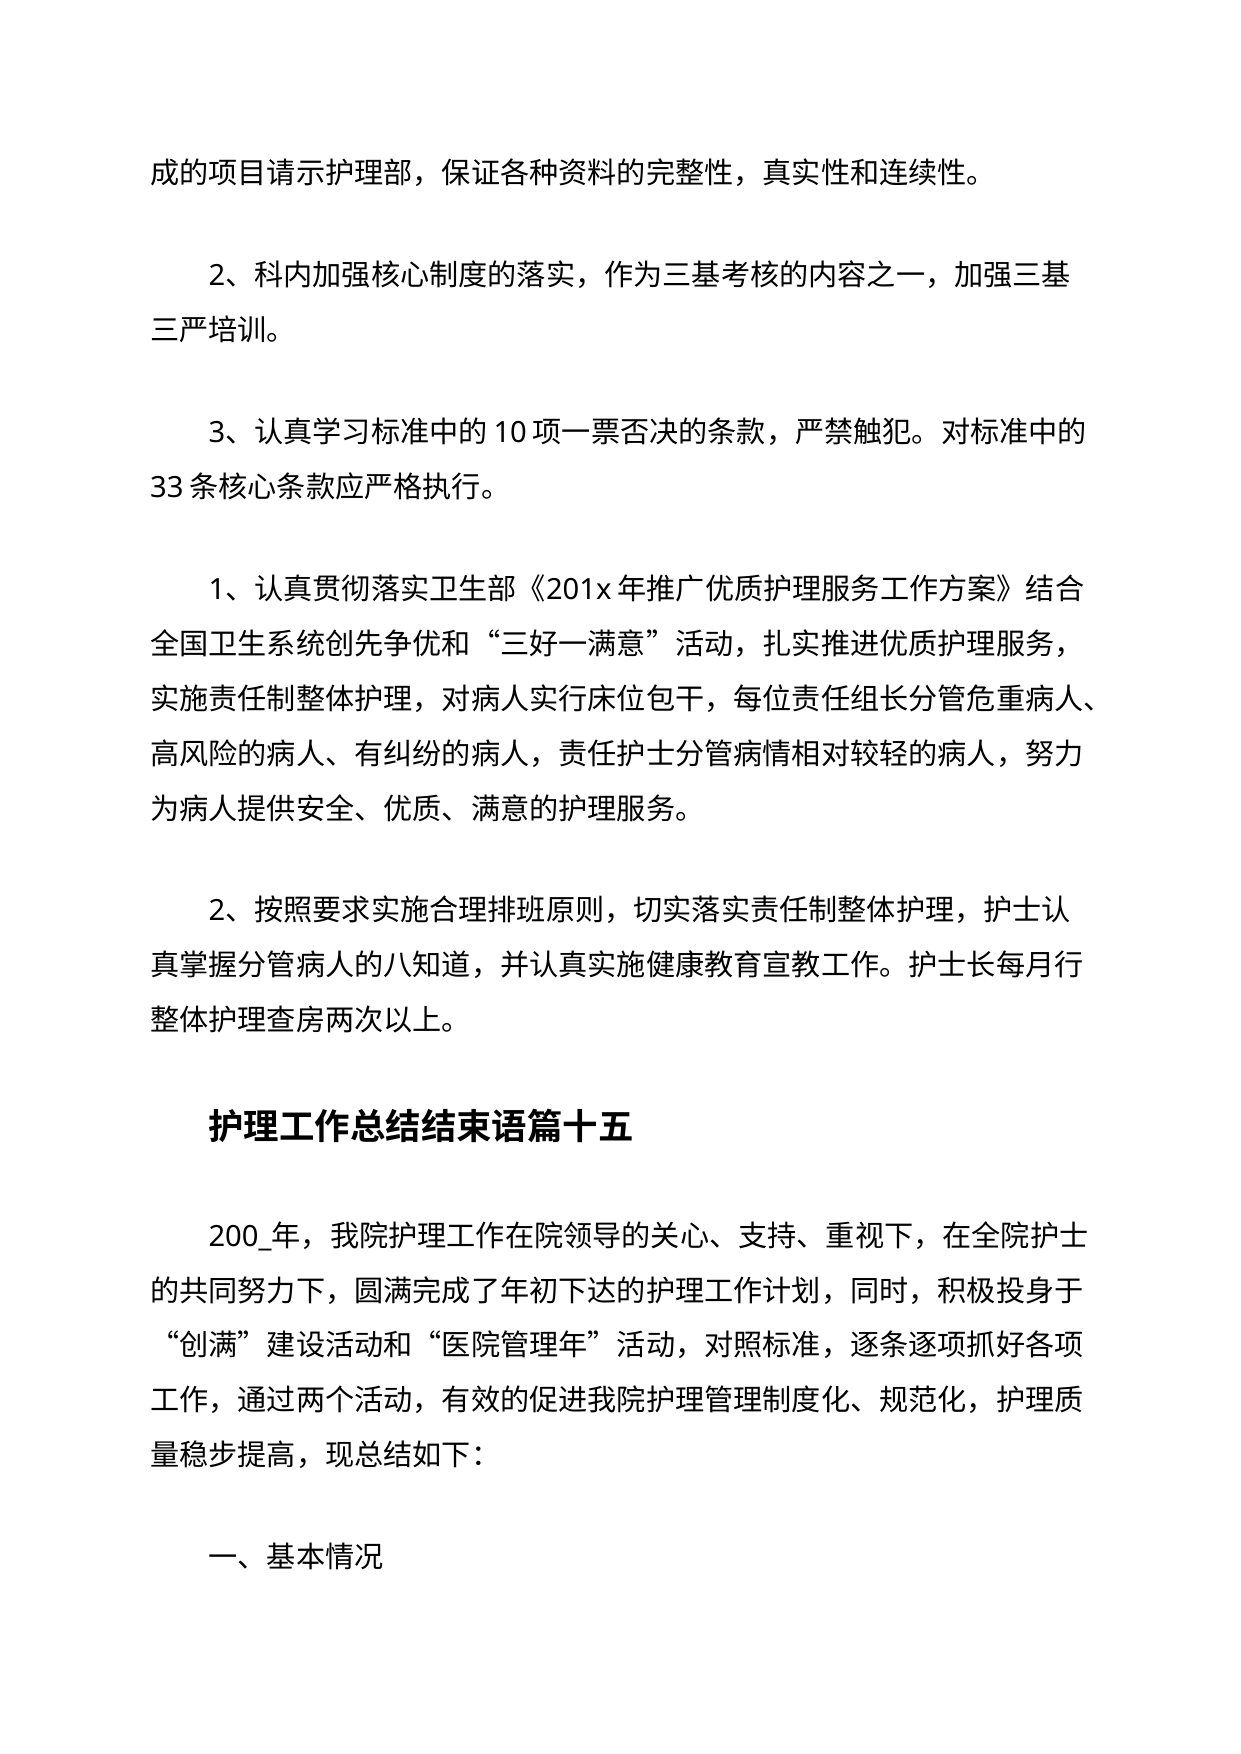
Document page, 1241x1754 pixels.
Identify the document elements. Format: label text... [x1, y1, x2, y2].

text 200_年，我院护理工作在院领导的关心、支持、重视下，在全院护士的共同努力下，圆满完成了年初下达的护理工作计划，同时，积极投身于“创满”建设活动和“医院管理年”活动，对照标准，逐条逐项抓好各项工作，通过两个活动，有效的促进我院护理管理制度化、规范化，护理质量稳步提高，现总结如下： [150, 1212, 1090, 1474]
text 一、基本情况 [150, 1533, 1090, 1576]
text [150, 150, 1090, 192]
text 3、认真学习标准中的10项一票否决的条款，严禁触犯。对标准中的33条核心条款应严格执行。 [150, 408, 1090, 506]
text 护理工作总结结束语篇十五 [150, 1099, 1090, 1150]
text 2、科内加强核心制度的落实，作为三基考核的内容之一，加强三基三严培训。 [150, 252, 1090, 349]
text 1、认真贯彻落实卫生部《201x年推广优质护理服务工作方案》结合全国卫生系统创先争优和“三好一满意”活动，扎实推进优质护理服务，实施责任制整体护理，对病人实行床位包干，每位责任组长分管危重病人、高风险的病人、有纠纷的病人，责任护士分管病情相对较轻的病人，努力为病人提供安全、优质、满意的护理服务。 [150, 566, 1090, 827]
text 2、按照要求实施合理排班原则，切实落实责任制整体护理，护士认真掌握分管病人的八知道，并认真实施健康教育宣教工作。护士长每月行整体护理查房两次以上。 [150, 887, 1090, 1039]
